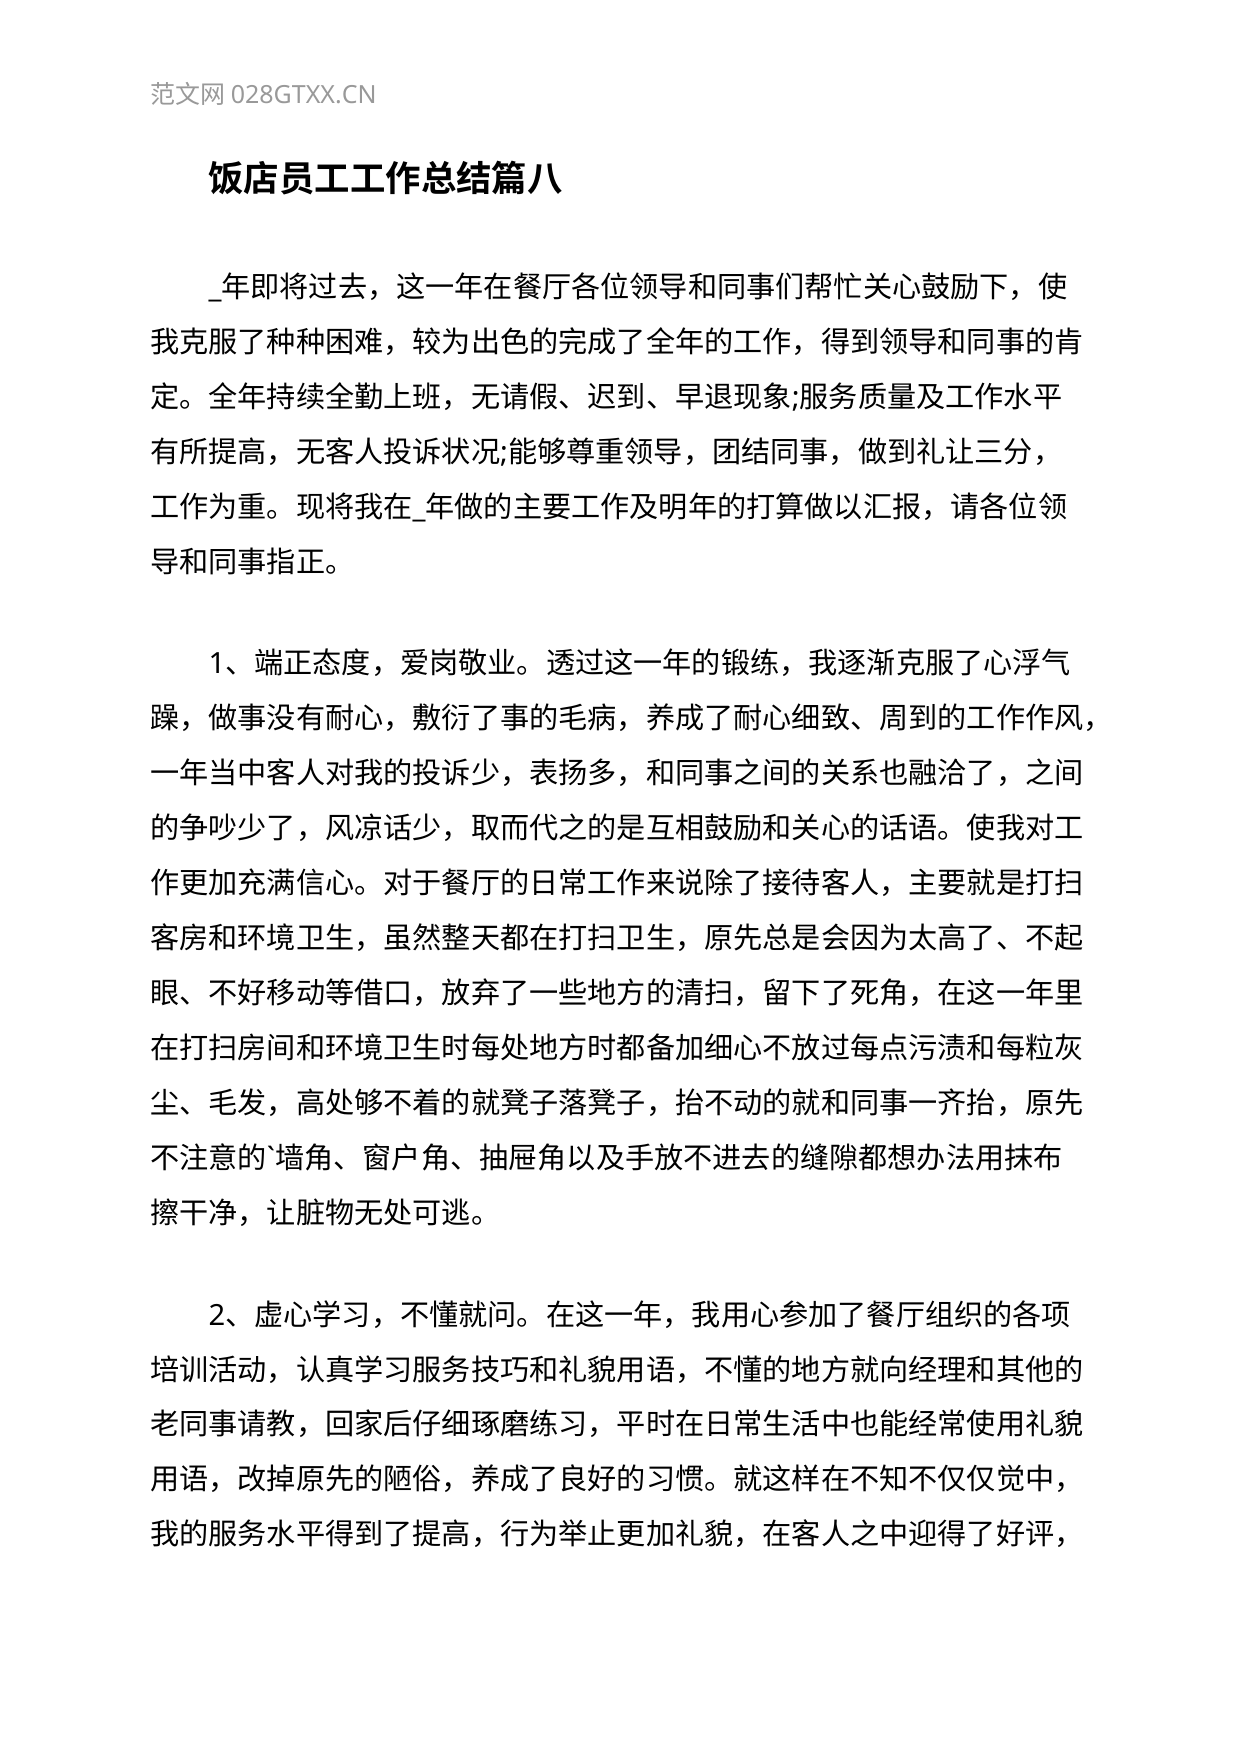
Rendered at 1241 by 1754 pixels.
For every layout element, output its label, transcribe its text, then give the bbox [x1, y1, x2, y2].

text _年即将过去，这一年在餐厅各位领导和同事们帮忙关心鼓励下，使我克服了种种困难，较为出色的完成了全年的工作，得到领导和同事的肯定。全年持续全勤上班，无请假、迟到、早退现象;服务质量及工作水平有所提高，无客人投诉状况;能够尊重领导，团结同事，做到礼让三分，工作为重。现将我在_年做的主要工作及明年的打算做以汇报，请各位领导和同事指正。 [150, 263, 1090, 581]
text 1、端正态度，爱岗敬业。透过这一年的锻练，我逐渐克服了心浮气躁，做事没有耐心，敷衍了事的毛病，养成了耐心细致、周到的工作作风，一年当中客人对我的投诉少，表扬多，和同事之间的关系也融洽了，之间的争吵少了，风凉话少，取而代之的是互相鼓励和关心的话语。使我对工作更加充满信心。对于餐厅的日常工作来说除了接待客人，主要就是打扫客房和环境卫生，虽然整天都在打扫卫生，原先总是会因为太高了、不起眼、不好移动等借口，放弃了一些地方的清扫，留下了死角，在这一年里在打扫房间和环境卫生时每处地方时都备加细心不放过每点污渍和每粒灰尘、毛发，高处够不着的就凳子落凳子，抬不动的就和同事一齐抬，原先不注意的`墙角、窗户角、抽屉角以及手放不进去的缝隙都想办法用抹布擦干净，让脏物无处可逃。 [150, 640, 1090, 1232]
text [150, 1291, 1090, 1553]
text 饭店员工工作总结篇八 [150, 150, 1090, 201]
